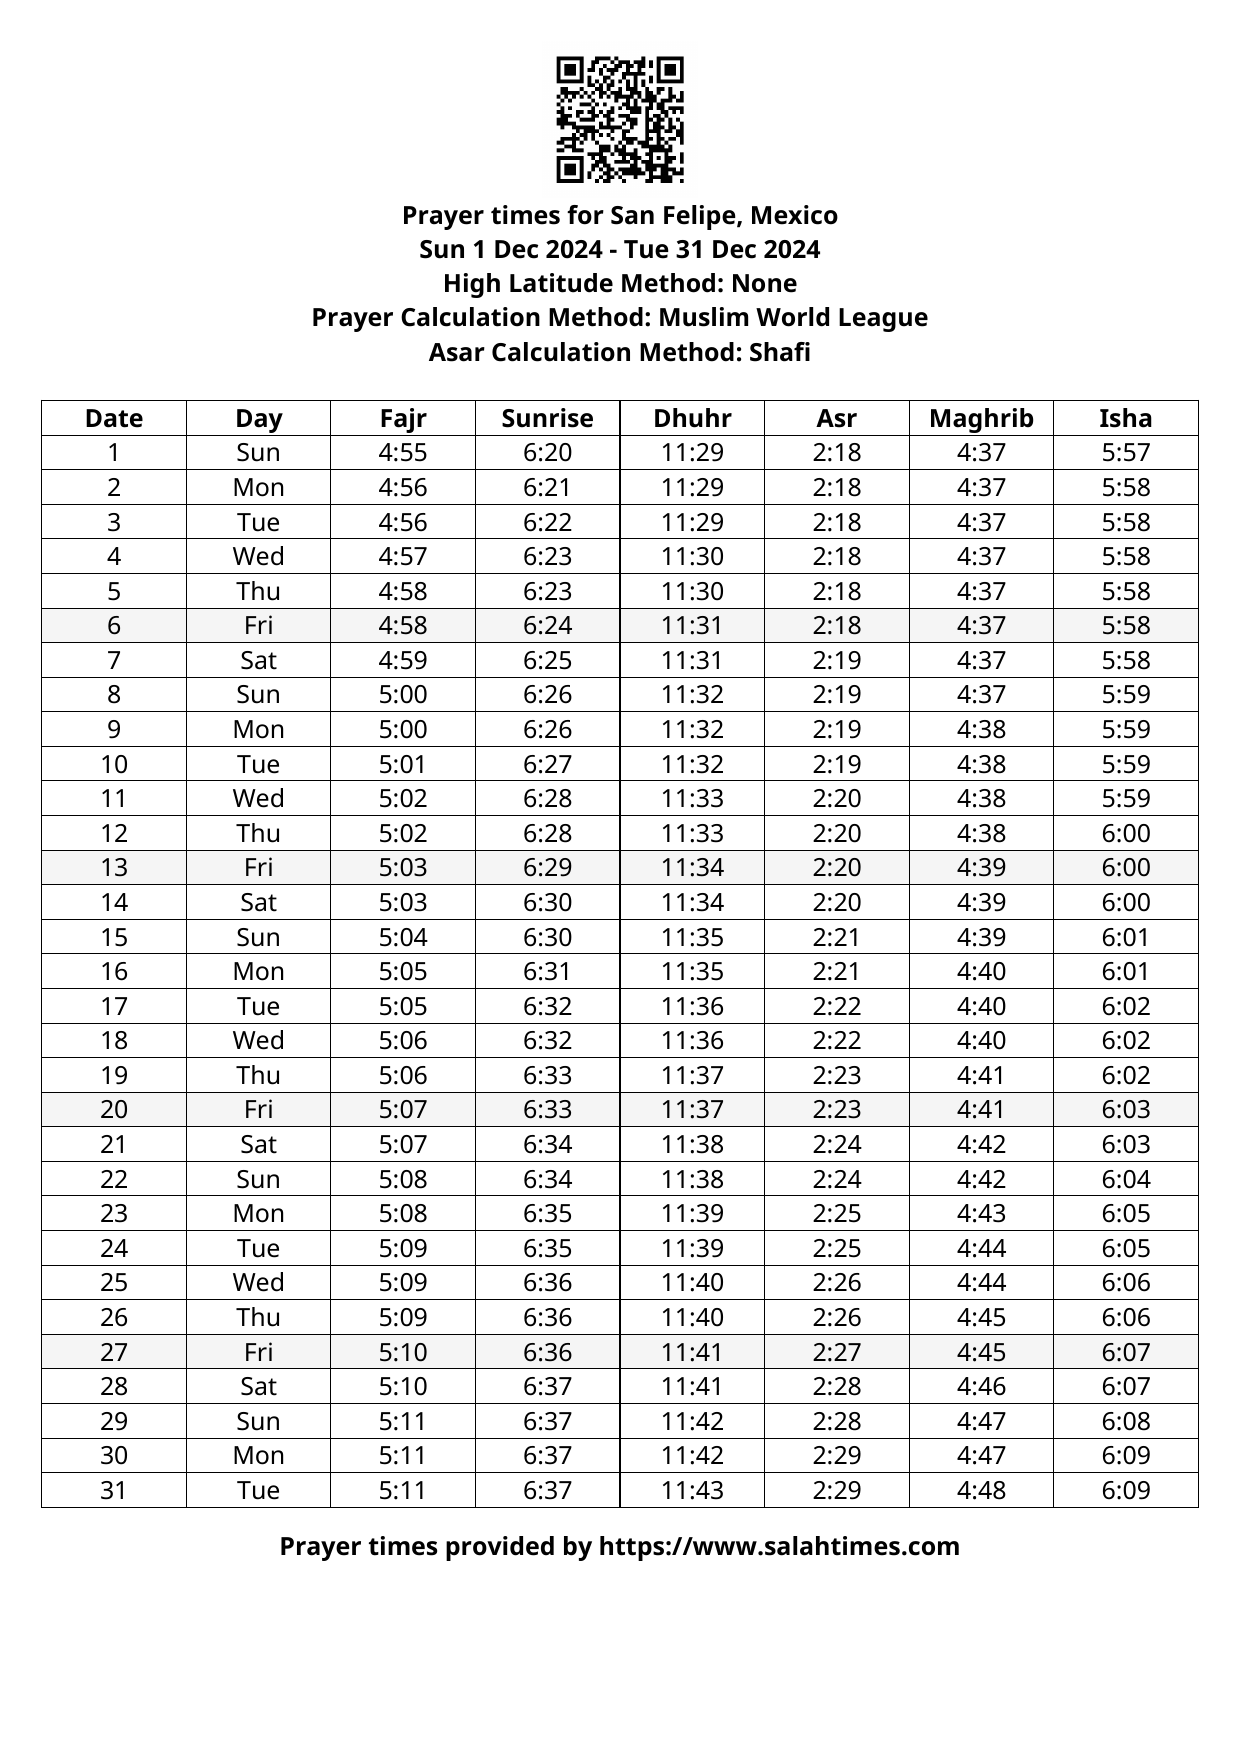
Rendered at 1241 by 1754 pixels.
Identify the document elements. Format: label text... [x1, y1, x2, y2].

table_cell 5:00 [331, 678, 475, 711]
table_cell 5:11 [331, 1439, 475, 1472]
table_cell 6:02 [1054, 1024, 1198, 1057]
table_cell 4:58 [331, 609, 475, 642]
table_cell 11:41 [621, 1369, 764, 1403]
table_cell 12 [42, 816, 186, 849]
table_cell 2:18 [765, 609, 909, 642]
table_cell 4:45 [910, 1300, 1053, 1334]
table_cell 4:48 [910, 1473, 1053, 1507]
table_cell 22 [42, 1162, 186, 1195]
table_cell 8 [42, 678, 186, 711]
table_header Dhuhr [621, 401, 764, 434]
table_cell 6:23 [476, 574, 619, 607]
table_cell 6:00 [1054, 885, 1198, 919]
table_cell 2:29 [765, 1439, 909, 1472]
table_cell 11:32 [621, 712, 764, 746]
table_cell 11:30 [621, 574, 764, 607]
table_cell 11:42 [621, 1404, 764, 1437]
table_cell 4:37 [910, 436, 1053, 469]
table_cell 2:21 [765, 954, 909, 988]
table_cell 2:26 [765, 1266, 909, 1299]
table_cell 11:29 [621, 436, 764, 469]
table_cell 5:09 [331, 1266, 475, 1299]
table_cell 4:40 [910, 954, 1053, 988]
table_cell 11:41 [621, 1335, 764, 1368]
table_cell 11:29 [621, 470, 764, 504]
table_cell 11:38 [621, 1127, 764, 1161]
table_cell Sat [187, 1127, 330, 1161]
table_cell 2:20 [765, 816, 909, 849]
table_cell 5:59 [1054, 781, 1198, 815]
table_cell 11:37 [621, 1093, 764, 1126]
table_cell 6:00 [1054, 816, 1198, 849]
text High Latitude Method: None [42, 266, 1198, 300]
table_cell 2:23 [765, 1093, 909, 1126]
table_cell Tue [187, 1473, 330, 1507]
table_cell 5:59 [1054, 747, 1198, 780]
table_cell 2:18 [765, 574, 909, 607]
table_cell 5:58 [1054, 470, 1198, 504]
table_cell 10 [42, 747, 186, 780]
table_cell 4:44 [910, 1266, 1053, 1299]
table_header Maghrib [910, 401, 1053, 434]
table_cell 28 [42, 1369, 186, 1403]
table_cell Sun [187, 1404, 330, 1437]
table_cell 5:10 [331, 1335, 475, 1368]
table_cell 15 [42, 920, 186, 953]
table_cell 4:39 [910, 885, 1053, 919]
table_cell 6:08 [1054, 1404, 1198, 1437]
table_cell 5:07 [331, 1093, 475, 1126]
table_cell 4:37 [910, 574, 1053, 607]
table_cell 4:57 [331, 539, 475, 573]
table_cell 6:30 [476, 885, 619, 919]
table_cell 31 [42, 1473, 186, 1507]
table_cell 4:38 [910, 816, 1053, 849]
table_cell 6:24 [476, 609, 619, 642]
table_cell Tue [187, 505, 330, 538]
table_cell 6:26 [476, 678, 619, 711]
table_cell 5:58 [1054, 539, 1198, 573]
table_cell 6:35 [476, 1231, 619, 1264]
table_cell 16 [42, 954, 186, 988]
table_cell 6:01 [1054, 920, 1198, 953]
table_cell 17 [42, 989, 186, 1022]
table_cell 5:57 [1054, 436, 1198, 469]
table_cell 4:40 [910, 1024, 1053, 1057]
text Sun 1 Dec 2024 - Tue 31 Dec 2024 [42, 232, 1198, 266]
table_cell 2:19 [765, 747, 909, 780]
table_cell 5:09 [331, 1231, 475, 1264]
table_cell 11:35 [621, 954, 764, 988]
table_cell 6:02 [1054, 989, 1198, 1022]
table_cell 6:09 [1054, 1439, 1198, 1472]
table_cell 6:35 [476, 1196, 619, 1230]
table_cell 7 [42, 643, 186, 677]
table_cell 6:06 [1054, 1300, 1198, 1334]
table_cell 6:07 [1054, 1335, 1198, 1368]
table_cell 6:03 [1054, 1093, 1198, 1126]
table_cell 4:37 [910, 470, 1053, 504]
table_cell 27 [42, 1335, 186, 1368]
table_cell 2:18 [765, 505, 909, 538]
table_cell 5:11 [331, 1404, 475, 1437]
table_header Asr [765, 401, 909, 434]
text Prayer times for San Felipe, Mexico [42, 198, 1198, 232]
table_cell 1 [42, 436, 186, 469]
table_cell 18 [42, 1024, 186, 1057]
table_cell 5:58 [1054, 505, 1198, 538]
table_cell 29 [42, 1404, 186, 1437]
table_cell 5:00 [331, 712, 475, 746]
table_cell Mon [187, 712, 330, 746]
table_cell 11:31 [621, 643, 764, 677]
table_cell Thu [187, 1058, 330, 1092]
table_cell Mon [187, 1439, 330, 1472]
table_cell Sun [187, 1162, 330, 1195]
table_cell 5:04 [331, 920, 475, 953]
table_cell Tue [187, 1231, 330, 1264]
table_cell 5:08 [331, 1162, 475, 1195]
table_cell 5:02 [331, 816, 475, 849]
table_cell 6:09 [1054, 1473, 1198, 1507]
table_cell 6:36 [476, 1266, 619, 1299]
table_cell 6:07 [1054, 1369, 1198, 1403]
table_cell 4 [42, 539, 186, 573]
table_cell 6:06 [1054, 1266, 1198, 1299]
picture [542, 41, 699, 198]
table_cell Sun [187, 436, 330, 469]
table_cell 4:38 [910, 712, 1053, 746]
table_cell 26 [42, 1300, 186, 1334]
table_cell 2:20 [765, 781, 909, 815]
table_cell 5:05 [331, 954, 475, 988]
table_cell 4:46 [910, 1369, 1053, 1403]
table_cell 2:26 [765, 1300, 909, 1334]
table_cell 4:45 [910, 1335, 1053, 1368]
table_cell 14 [42, 885, 186, 919]
table_cell 11:35 [621, 920, 764, 953]
table_cell 6:25 [476, 643, 619, 677]
table_cell 25 [42, 1266, 186, 1299]
table_cell 11:42 [621, 1439, 764, 1472]
table_cell Mon [187, 470, 330, 504]
table_cell 5:06 [331, 1024, 475, 1057]
table_header Isha [1054, 401, 1198, 434]
table_cell 6:31 [476, 954, 619, 988]
table_cell 6:04 [1054, 1162, 1198, 1195]
table_cell 6:23 [476, 539, 619, 573]
table_cell 2:20 [765, 885, 909, 919]
table_cell 11:29 [621, 505, 764, 538]
table_cell 11:31 [621, 609, 764, 642]
table_cell 4:56 [331, 505, 475, 538]
table_cell 11 [42, 781, 186, 815]
table_cell 6:37 [476, 1473, 619, 1507]
table_cell Wed [187, 1266, 330, 1299]
table_cell 23 [42, 1196, 186, 1230]
table_cell 6:32 [476, 989, 619, 1022]
table_cell 11:32 [621, 747, 764, 780]
table_cell 5:08 [331, 1196, 475, 1230]
table_cell 4:56 [331, 470, 475, 504]
table_cell 24 [42, 1231, 186, 1264]
table_cell 2:24 [765, 1127, 909, 1161]
table_cell 6:28 [476, 781, 619, 815]
table_cell 2:22 [765, 989, 909, 1022]
table_cell 4:44 [910, 1231, 1053, 1264]
table_cell 4:43 [910, 1196, 1053, 1230]
table_cell 4:37 [910, 609, 1053, 642]
table_cell 5:59 [1054, 712, 1198, 746]
table_cell 6:33 [476, 1093, 619, 1126]
table_cell 5:03 [331, 851, 475, 884]
table_cell 4:59 [331, 643, 475, 677]
table_cell Wed [187, 1024, 330, 1057]
table_cell 6:32 [476, 1024, 619, 1057]
table_cell 2:28 [765, 1369, 909, 1403]
table_cell 2:18 [765, 539, 909, 573]
table_cell 6:21 [476, 470, 619, 504]
table_cell 6:34 [476, 1162, 619, 1195]
table_cell 6:00 [1054, 851, 1198, 884]
table_cell 11:33 [621, 781, 764, 815]
table_cell 11:36 [621, 989, 764, 1022]
table_cell 5:58 [1054, 643, 1198, 677]
table_cell Sat [187, 643, 330, 677]
table_cell 11:43 [621, 1473, 764, 1507]
table_cell 4:58 [331, 574, 475, 607]
table_cell 2:24 [765, 1162, 909, 1195]
table_cell 4:40 [910, 989, 1053, 1022]
table_cell 11:40 [621, 1300, 764, 1334]
table_cell 6:29 [476, 851, 619, 884]
table_cell Sun [187, 920, 330, 953]
table_cell 5:59 [1054, 678, 1198, 711]
table_cell 2:23 [765, 1058, 909, 1092]
table_cell Thu [187, 1300, 330, 1334]
table_cell 4:42 [910, 1162, 1053, 1195]
table_cell 6:01 [1054, 954, 1198, 988]
table_cell 11:30 [621, 539, 764, 573]
table_cell 3 [42, 505, 186, 538]
table_cell Wed [187, 781, 330, 815]
table_cell Tue [187, 747, 330, 780]
table_cell Fri [187, 609, 330, 642]
table_cell 6:20 [476, 436, 619, 469]
table_header Date [42, 401, 186, 434]
table_cell 6:37 [476, 1439, 619, 1472]
table_cell 20 [42, 1093, 186, 1126]
table_cell Thu [187, 574, 330, 607]
table_cell 11:34 [621, 851, 764, 884]
table_cell 6:03 [1054, 1127, 1198, 1161]
table_cell Mon [187, 954, 330, 988]
table_cell 6 [42, 609, 186, 642]
table_cell 5:09 [331, 1300, 475, 1334]
table_cell 6:26 [476, 712, 619, 746]
table_cell 5:11 [331, 1473, 475, 1507]
table_cell 6:33 [476, 1058, 619, 1092]
table_cell Sat [187, 885, 330, 919]
table_cell 2:27 [765, 1335, 909, 1368]
text Prayer times provided by https://www.salahtimes.com [42, 1528, 1198, 1563]
table_cell 11:34 [621, 885, 764, 919]
table_cell Wed [187, 539, 330, 573]
table_cell 4:41 [910, 1058, 1053, 1092]
table_cell 4:37 [910, 678, 1053, 711]
table_cell 5:07 [331, 1127, 475, 1161]
table_cell 6:28 [476, 816, 619, 849]
table_cell 4:47 [910, 1439, 1053, 1472]
table_cell 2 [42, 470, 186, 504]
table_cell 5 [42, 574, 186, 607]
table_cell 5:01 [331, 747, 475, 780]
table_cell 6:34 [476, 1127, 619, 1161]
table_cell Fri [187, 1335, 330, 1368]
table_cell 4:37 [910, 643, 1053, 677]
table_cell 6:37 [476, 1404, 619, 1437]
table_cell 4:38 [910, 747, 1053, 780]
table_cell 4:38 [910, 781, 1053, 815]
table_cell Fri [187, 1093, 330, 1126]
table_cell 4:42 [910, 1127, 1053, 1161]
table_cell Fri [187, 851, 330, 884]
table_cell 5:58 [1054, 574, 1198, 607]
table_cell Sat [187, 1369, 330, 1403]
table_cell 2:20 [765, 851, 909, 884]
table_cell 11:38 [621, 1162, 764, 1195]
table_cell 2:22 [765, 1024, 909, 1057]
table_cell 2:21 [765, 920, 909, 953]
table_cell 2:25 [765, 1231, 909, 1264]
table_cell 4:47 [910, 1404, 1053, 1437]
table_cell 2:29 [765, 1473, 909, 1507]
table_cell 6:36 [476, 1335, 619, 1368]
table_cell 6:30 [476, 920, 619, 953]
table_cell 13 [42, 851, 186, 884]
table_cell 11:37 [621, 1058, 764, 1092]
table_cell 4:55 [331, 436, 475, 469]
table_cell 2:19 [765, 678, 909, 711]
table_cell 5:05 [331, 989, 475, 1022]
table_cell 30 [42, 1439, 186, 1472]
table_cell 11:40 [621, 1266, 764, 1299]
table_cell 2:18 [765, 436, 909, 469]
table_cell 6:02 [1054, 1058, 1198, 1092]
table_cell 2:28 [765, 1404, 909, 1437]
table_cell 5:02 [331, 781, 475, 815]
table_cell 4:37 [910, 539, 1053, 573]
table_cell 5:10 [331, 1369, 475, 1403]
text Prayer Calculation Method: Muslim World League [42, 300, 1198, 334]
table_cell 11:36 [621, 1024, 764, 1057]
table_cell Mon [187, 1196, 330, 1230]
table_cell 2:18 [765, 470, 909, 504]
table_cell 6:36 [476, 1300, 619, 1334]
table_cell Tue [187, 989, 330, 1022]
table_cell 5:06 [331, 1058, 475, 1092]
table_cell 4:41 [910, 1093, 1053, 1126]
table_cell 4:39 [910, 851, 1053, 884]
table_cell 6:05 [1054, 1231, 1198, 1264]
table_header Sunrise [476, 401, 619, 434]
text Asar Calculation Method: Shafi [42, 334, 1198, 368]
table_cell 2:19 [765, 643, 909, 677]
table_cell Sun [187, 678, 330, 711]
table_header Fajr [331, 401, 475, 434]
table_cell 5:58 [1054, 609, 1198, 642]
table_cell 11:39 [621, 1231, 764, 1264]
table_cell 9 [42, 712, 186, 746]
table_cell 6:05 [1054, 1196, 1198, 1230]
table_header Day [187, 401, 330, 434]
table_cell 4:37 [910, 505, 1053, 538]
table_cell 4:39 [910, 920, 1053, 953]
table_cell 5:03 [331, 885, 475, 919]
table_cell 6:27 [476, 747, 619, 780]
table_cell 21 [42, 1127, 186, 1161]
table_cell 19 [42, 1058, 186, 1092]
table_cell 2:19 [765, 712, 909, 746]
table_cell Thu [187, 816, 330, 849]
table_cell 11:32 [621, 678, 764, 711]
table_cell 11:33 [621, 816, 764, 849]
table_cell 6:22 [476, 505, 619, 538]
table_cell 2:25 [765, 1196, 909, 1230]
table_cell 6:37 [476, 1369, 619, 1403]
table_cell 11:39 [621, 1196, 764, 1230]
